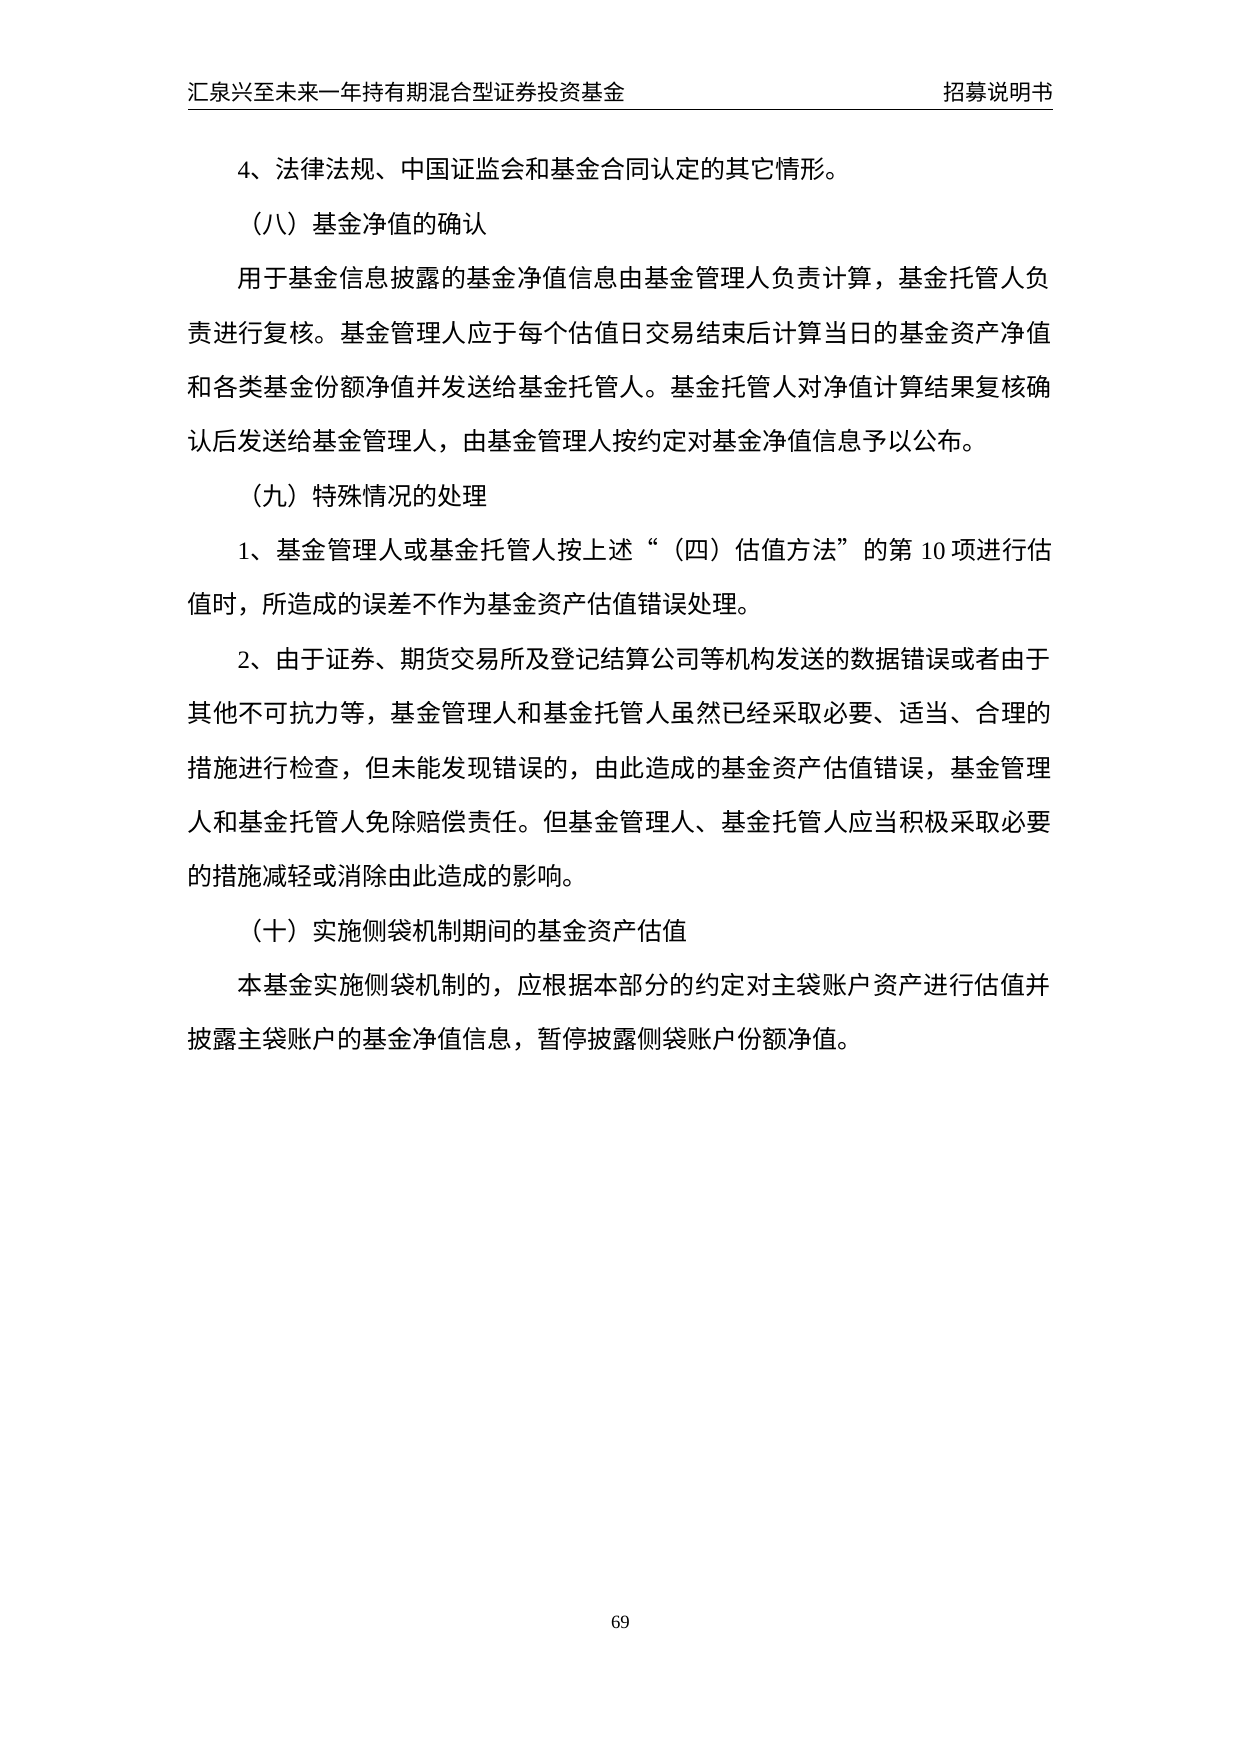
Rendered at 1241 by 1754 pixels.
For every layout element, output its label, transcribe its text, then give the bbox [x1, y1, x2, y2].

text 用于基金信息披露的基金净值信息由基金管理人负责计算，基金托管人负责进行复核。基金管理人应于每个估值日交易结束后计算当日的基金资产净值和各类基金份额净值并发送给基金托管人。基金托管人对净值计算结果复核确认后发送给基金管理人，由基金管理人按约定对基金净值信息予以公布。 [187, 259, 1053, 458]
text 2、由于证券、期货交易所及登记结算公司等机构发送的数据错误或者由于其他不可抗力等，基金管理人和基金托管人虽然已经采取必要、适当、合理的措施进行检查，但未能发现错误的，由此造成的基金资产估值错误，基金管理人和基金托管人免除赔偿责任。但基金管理人、基金托管人应当积极采取必要的措施减轻或消除由此造成的影响。 [187, 639, 1053, 893]
text 4、法律法规、中国证监会和基金合同认定的其它情形。 [187, 150, 1053, 186]
text 1、基金管理人或基金托管人按上述“（四）估值方法”的第10项进行估值时，所造成的误差不作为基金资产估值错误处理。 [187, 531, 1053, 621]
text 本基金实施侧袋机制的，应根据本部分的约定对主袋账户资产进行估值并披露主袋账户的基金净值信息，暂停披露侧袋账户份额净值。 [187, 966, 1053, 1056]
text （九）特殊情况的处理 [187, 476, 1053, 512]
text （十）实施侧袋机制期间的基金资产估值 [187, 911, 1053, 947]
text （八）基金净值的确认 [187, 204, 1053, 241]
